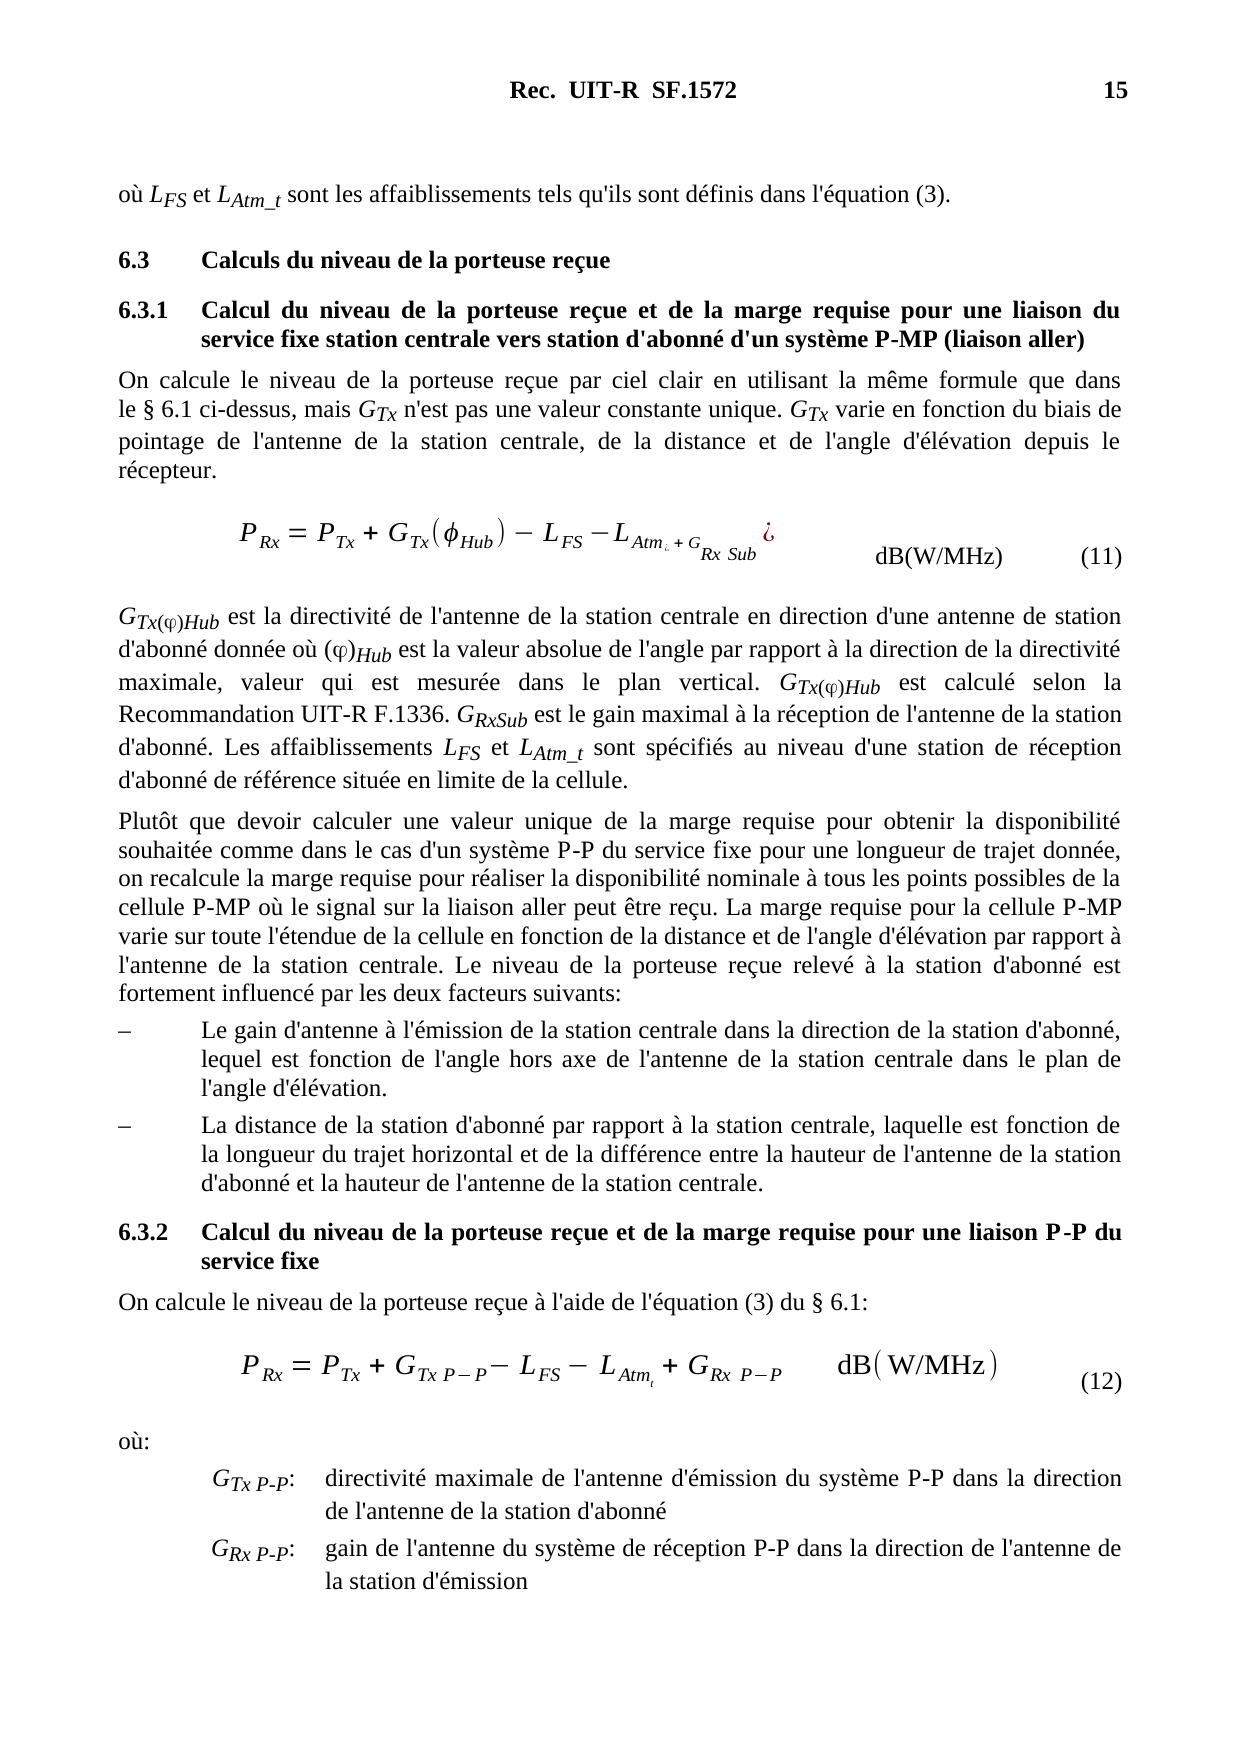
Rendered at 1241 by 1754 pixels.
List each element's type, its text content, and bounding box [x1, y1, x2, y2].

text (12) [118, 1348, 1122, 1395]
subtitle 6.3.2 Calcul du niveau de la porteuse reçue et de la marge requise pour une liaison P-P du service fixe [118, 1217, 1122, 1275]
subtitle 6.3 Calculs du niveau de la porteuse reçue [118, 245, 1122, 274]
text GRx P-P: gain de l'antenne du système de réception P-P dans la direction de l'antenne de la station d'émission [118, 1533, 1122, 1595]
text – Le gain d'antenne à l'émission de la station centrale dans la direction de la station d'abonné, lequel est fonction de l'angle hors axe de l'antenne de la station centrale dans le plan de l'angle d'élévation. [118, 1016, 1122, 1102]
subtitle 6.3.1 Calcul du niveau de la porteuse reçue et de la marge requise pour une liaison du service fixe station centrale vers station d'abonné d'un système P-MP (liaison aller) [118, 295, 1122, 352]
text dB(W/MHz) (11) [118, 516, 1122, 569]
text On calcule le niveau de la porteuse reçue par ciel clair en utilisant la même formule que dans le § 6.1 ci-dessus, mais GTx n'est pas une valeur constante unique. GTx varie en fonction du biais de pointage de l'antenne de la station centrale, de la distance et de l'angle d'élévation depuis le récepteur. [118, 365, 1122, 484]
text GTx P-P: directivité maximale de l'antenne d'émission du système P-P dans la direction de l'antenne de la station d'abonné [118, 1463, 1122, 1525]
text GTx()Hub est la directivité de l'antenne de la station centrale en direction d'une antenne de station d'abonné donnée où ()Hub est la valeur absolue de l'angle par rapport à la direction de la directivité maximale, valeur qui est mesurée dans le plan vertical. GTx()Hub est calculé selon la Recommandation UIT-R F.1336. GRxSub est le gain maximal à la réception de l'antenne de la station d'abonné. Les affaiblissements LFS et LAtm_t sont spécifiés au niveau d'une station de réception d'abonné de référence située en limite de la cellule. [118, 601, 1122, 793]
text On calcule le niveau de la porteuse reçue à l'aide de l'équation (3) du § 6.1: [118, 1287, 1122, 1316]
text où LFS et LAtm_t sont les affaiblissements tels qu'ils sont définis dans l'équation (3). [118, 179, 1122, 212]
text où: [118, 1426, 1122, 1455]
text Plutôt que devoir calculer une valeur unique de la marge requise pour obtenir la disponibilité souhaitée comme dans le cas d'un système P-P du service fixe pour une longueur de trajet donnée, on recalcule la marge requise pour réaliser la disponibilité nominale à tous les points possibles de la cellule P-MP où le signal sur la liaison aller peut être reçu. La marge requise pour la cellule P-MP varie sur toute l'étendue de la cellule en fonction de la distance et de l'angle d'élévation par rapport à l'antenne de la station centrale. Le niveau de la porteuse reçue relevé à la station d'abonné est fortement influencé par les deux facteurs suivants: [118, 806, 1122, 1007]
text – La distance de la station d'abonné par rapport à la station centrale, laquelle est fonction de la longueur du trajet horizontal et de la différence entre la hauteur de l'antenne de la station d'abonné et la hauteur de l'antenne de la station centrale. [118, 1110, 1122, 1196]
